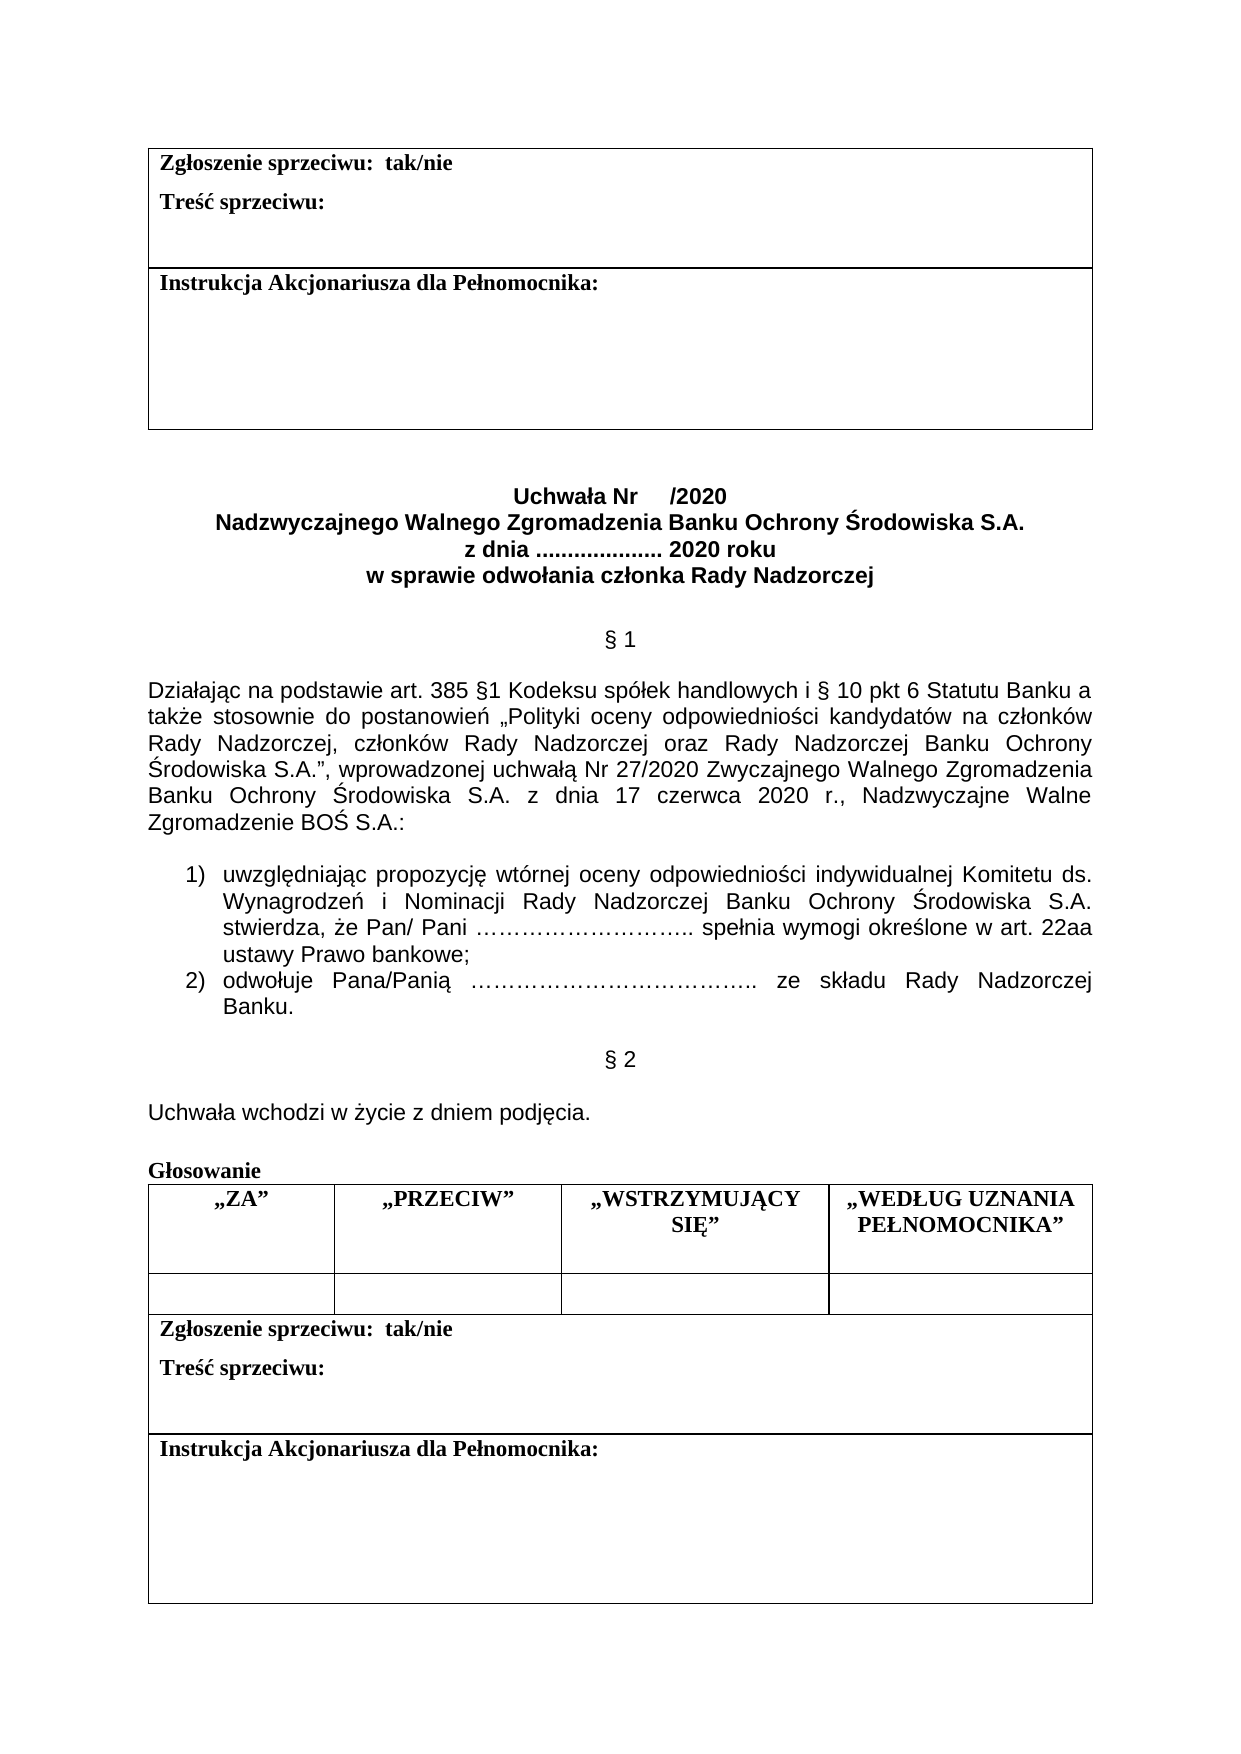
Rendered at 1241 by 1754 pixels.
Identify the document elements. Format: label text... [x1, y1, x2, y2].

table_cell [830, 1274, 1092, 1314]
text Głosowanie [148, 1158, 1093, 1184]
text § 2 [148, 1046, 1093, 1072]
table_cell Zgłoszenie sprzeciwu: tak/nie Treść sprzeciwu: [149, 1315, 1092, 1433]
table_cell Instrukcja Akcjonariusza dla Pełnomocnika: [149, 1435, 1092, 1603]
table_cell [562, 1274, 828, 1314]
table_header „ZA” [149, 1185, 334, 1273]
text z dnia .................... 2020 roku [148, 536, 1093, 562]
table_header „WSTRZYMUJĄCY SIĘ” [562, 1185, 828, 1273]
text § 1 [148, 626, 1093, 652]
text Uchwała Nr /2020 [148, 483, 1093, 509]
text Uchwała wchodzi w życie z dniem podjęcia. [148, 1099, 1093, 1125]
list uwzględniając propozycję wtórnej oceny odpowiedniości indywidualnej Komitetu ds. Wynagrodzeń i Nominacji Rady Nadzorczej Banku Ochrony Środowiska S.A. stwierdza, że Pan/ Pani ……………………….. spełnia wymogi określone w art. 22aa ustawy Prawo bankowe; [185, 861, 1093, 967]
list odwołuje Pana/Panią ……………………………….. ze składu Rady Nadzorczej Banku. [185, 967, 1093, 1019]
table_cell Instrukcja Akcjonariusza dla Pełnomocnika: [149, 269, 1092, 429]
text Działając na podstawie art. 385 §1 Kodeksu spółek handlowych i § 10 pkt 6 Statutu Banku a także stosownie do postanowień „Polityki oceny odpowiedniości kandydatów na członków Rady Nadzorczej, członków Rady Nadzorczej oraz Rady Nadzorczej Banku Ochrony Środowiska S.A.”, wprowadzonej uchwałą Nr 27/2020 Zwyczajnego Walnego Zgromadzenia Banku Ochrony Środowiska S.A. z dnia 17 czerwca 2020 r., Nadzwyczajne Walne Zgromadzenie BOŚ S.A.: [148, 677, 1093, 835]
text Nadzwyczajnego Walnego Zgromadzenia Banku Ochrony Środowiska S.A. [148, 509, 1093, 536]
table_header „WEDŁUG UZNANIA PEŁNOMOCNIKA” [830, 1185, 1092, 1273]
table_cell [335, 1274, 561, 1314]
table_cell [149, 1274, 334, 1314]
text w sprawie odwołania członka Rady Nadzorczej [148, 562, 1093, 588]
table_header „PRZECIW” [335, 1185, 561, 1273]
table_cell Zgłoszenie sprzeciwu: tak/nie Treść sprzeciwu: [149, 149, 1092, 267]
